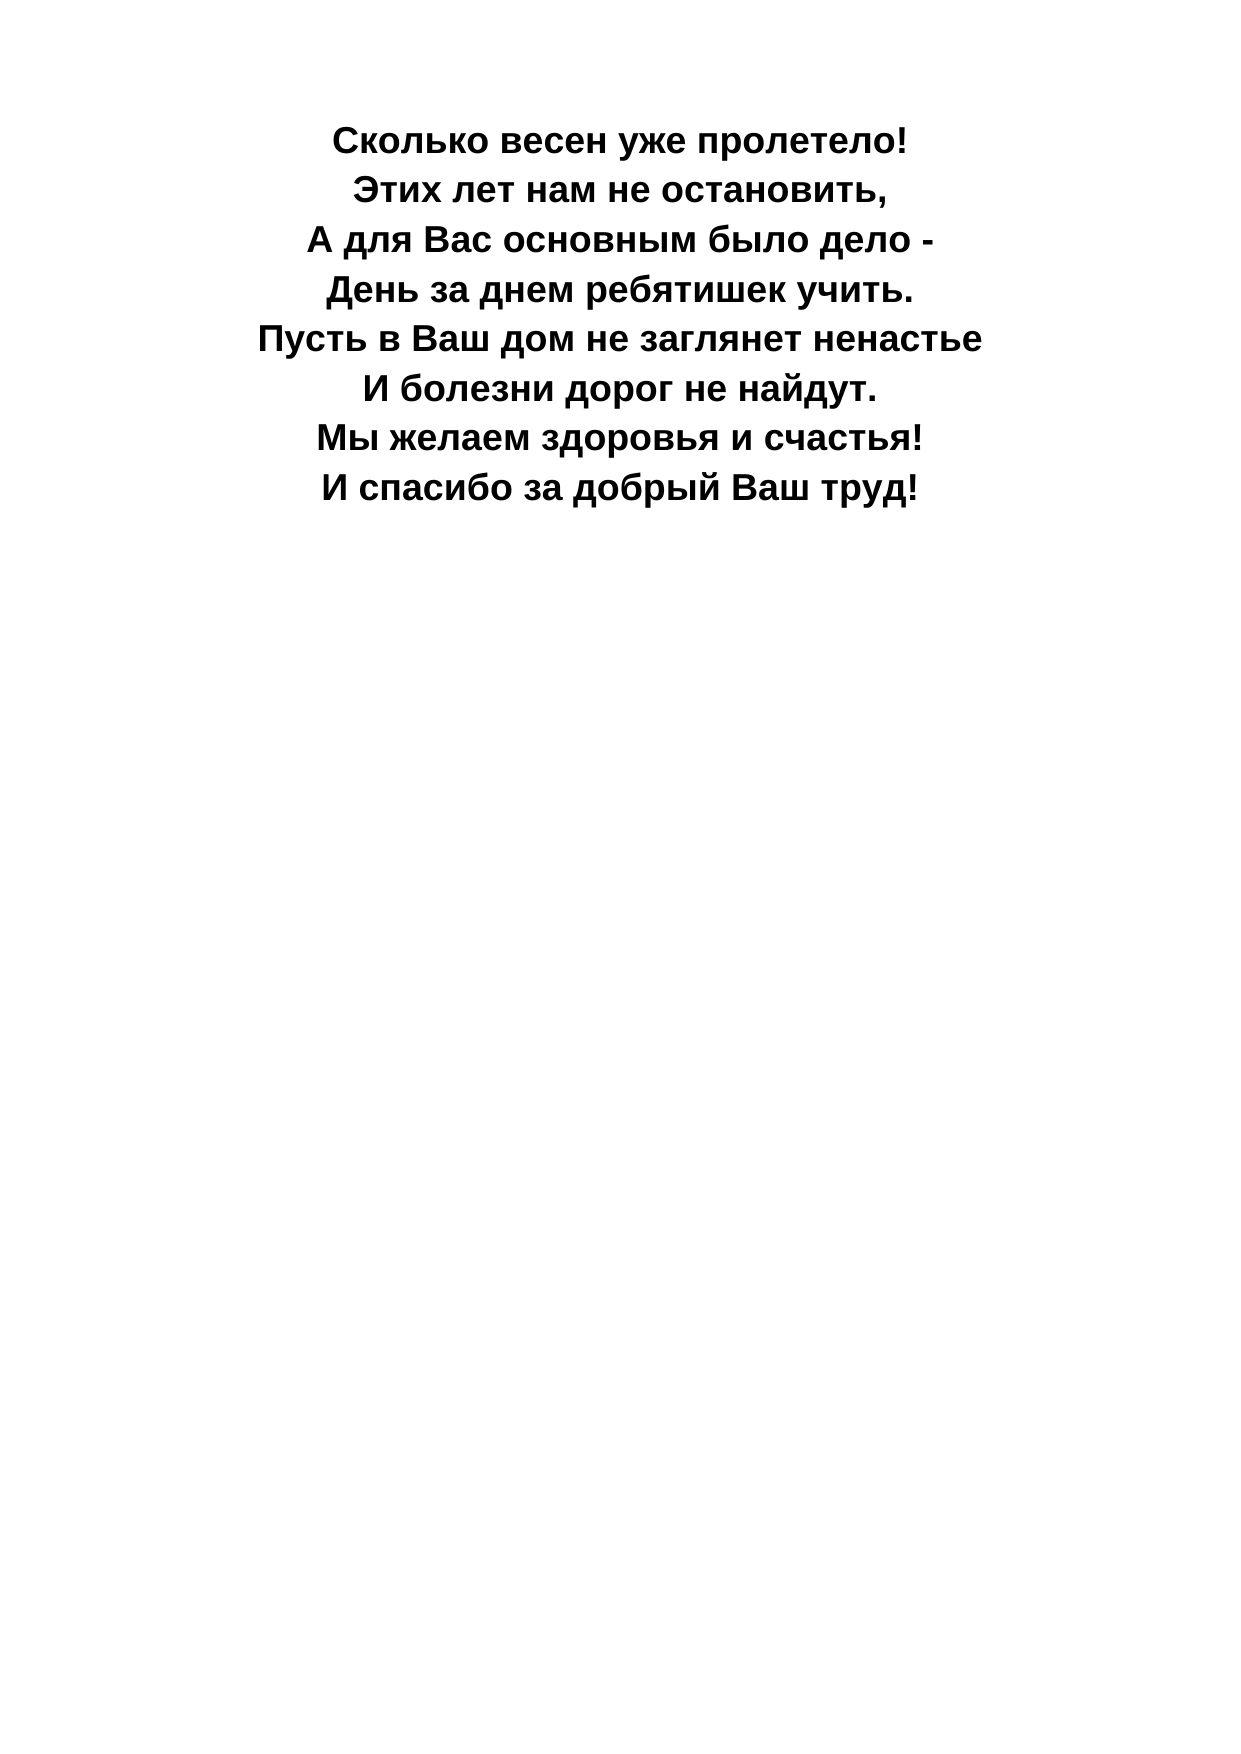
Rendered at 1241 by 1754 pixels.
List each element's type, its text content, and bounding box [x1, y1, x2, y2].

text Сколько весен уже пролетело! Этих лет нам не остановить, А для Вас основным было дело - День за днем ребятишек учить. Пусть в Ваш дом не заглянет ненастье И болезни дорог не найдут. Мы желаем здоровья и счастья! И спасибо за добрый Ваш труд! [118, 118, 1122, 508]
